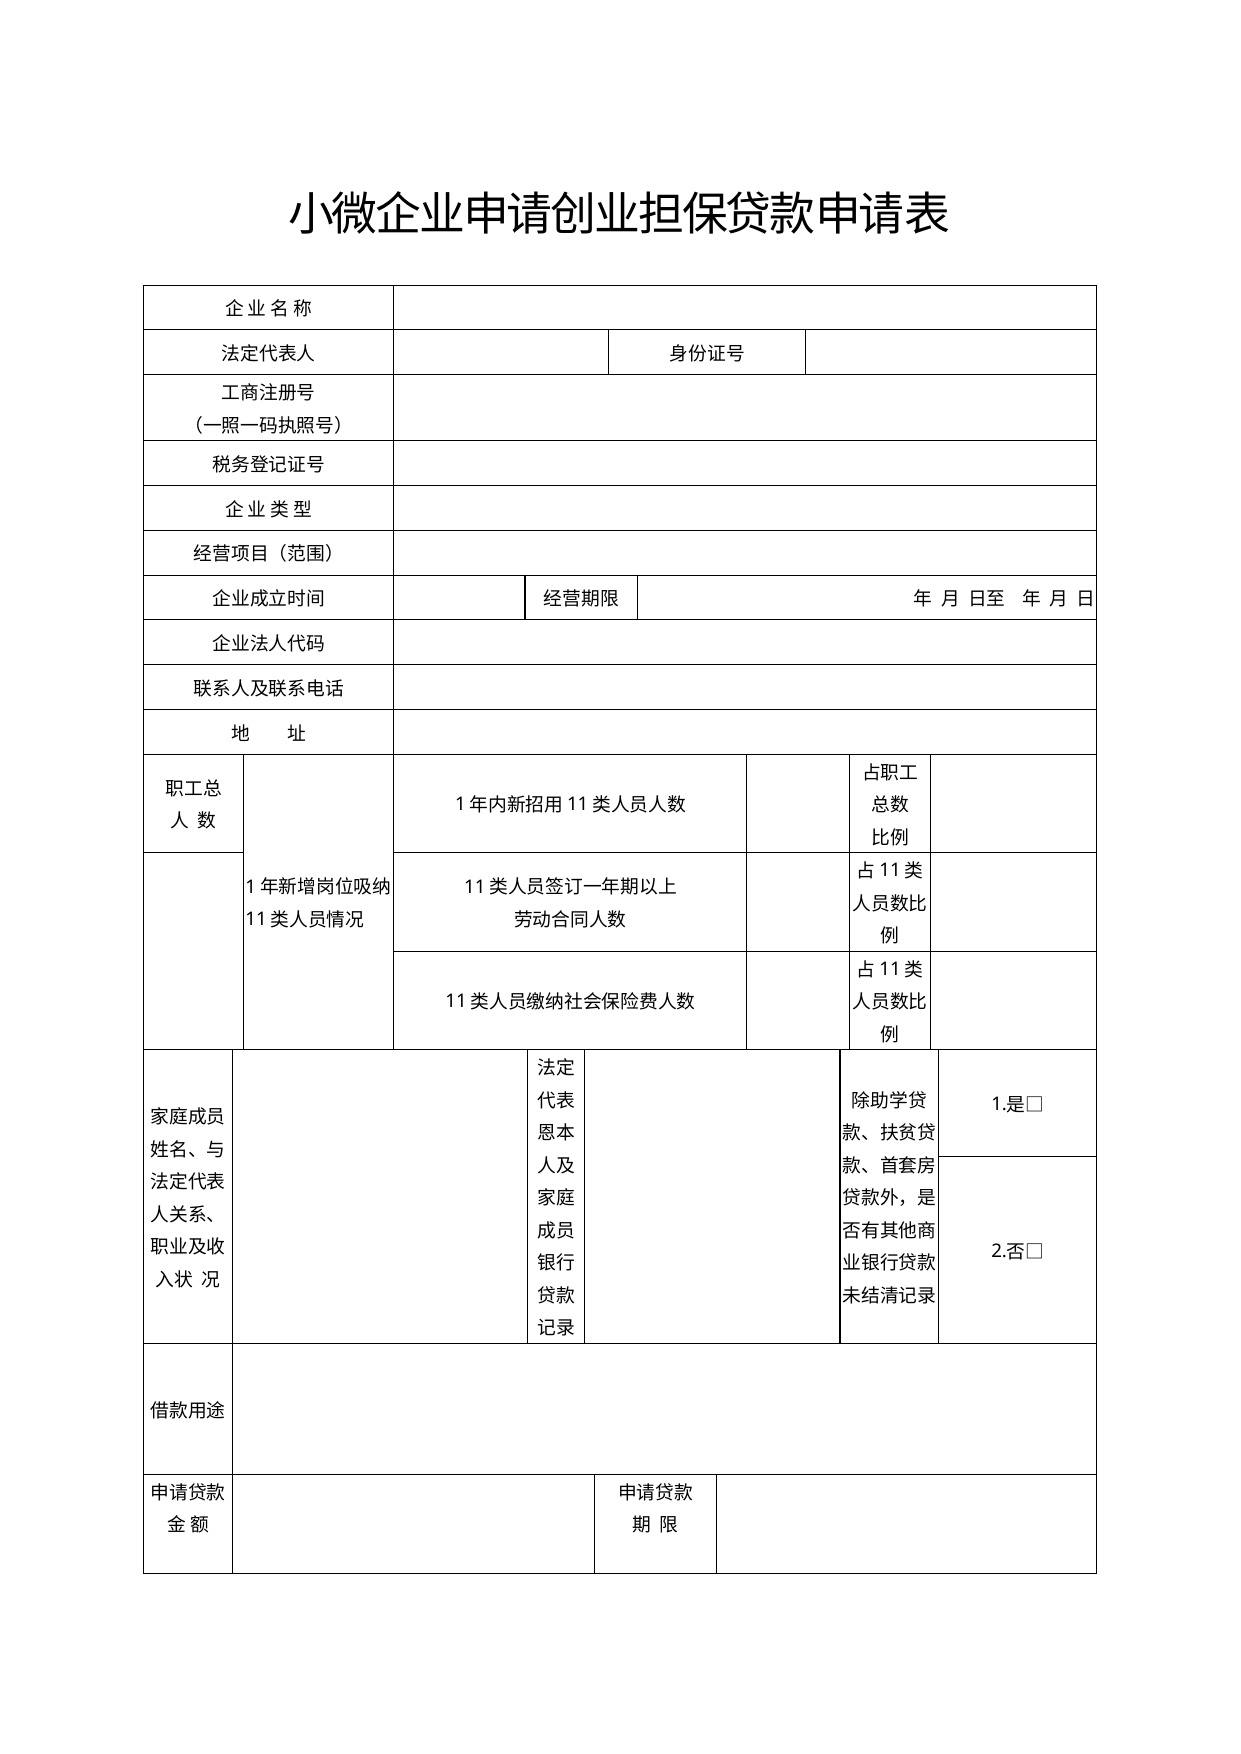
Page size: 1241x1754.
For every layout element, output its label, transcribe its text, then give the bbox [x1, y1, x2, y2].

table_cell 法定代表恩本人及家庭成员银行贷款记录 [528, 1050, 584, 1343]
table_cell 申请贷款 期 限 [595, 1475, 716, 1572]
table_cell [717, 1475, 1096, 1572]
table_cell [144, 853, 243, 1049]
table_cell 占11类人员数比例 [850, 853, 930, 951]
table_cell 企业成立时间 [144, 576, 393, 619]
table_cell 11类人员缴纳社会保险费人数 [394, 952, 746, 1049]
table_cell 2.否□ [939, 1157, 1096, 1343]
table_cell 除助学贷款、扶贫贷款、首套房贷款外，是否有其他商业银行贷款未结清记录 [841, 1050, 938, 1343]
table_cell [394, 710, 1096, 754]
table_cell 申请贷款 金 额 [144, 1475, 232, 1572]
table_cell 法定代表人 [144, 330, 393, 374]
table_cell [394, 531, 1096, 574]
table_cell [747, 755, 849, 852]
table_cell 年 月 日至 年 月 日 [638, 576, 1096, 619]
table_cell [394, 375, 1096, 440]
table_cell 经营项目（范围） [144, 531, 393, 574]
table_cell 税务登记证号 [144, 441, 393, 485]
table_cell 企业法人代码 [144, 620, 393, 664]
table_cell 联系人及联系电话 [144, 665, 393, 709]
table_cell 借款用途 [144, 1344, 232, 1474]
table_header [394, 286, 1096, 329]
table_cell [394, 620, 1096, 664]
table_cell [394, 441, 1096, 485]
table_cell [931, 755, 1096, 852]
table_cell [747, 952, 849, 1049]
table_cell [394, 486, 1096, 530]
table_cell [394, 576, 524, 619]
table_cell [394, 330, 608, 374]
table_cell 工商注册号 （一照一码执照号） [144, 375, 393, 440]
table_cell 企 业 类 型 [144, 486, 393, 530]
table_cell 经营期限 [526, 576, 637, 619]
table_cell 1年新增岗位吸纳 11类人员情况 [244, 755, 393, 1049]
table_cell [806, 330, 1096, 374]
table_cell [585, 1050, 839, 1343]
table_cell 职工总 人 数 [144, 755, 243, 852]
table_cell [931, 952, 1096, 1049]
table_cell 占职工 总数 比例 [850, 755, 930, 852]
table_cell [233, 1050, 527, 1343]
table_cell 1.是□ [939, 1050, 1096, 1156]
text 小微企业申请创业担保贷款申请表 [187, 162, 1053, 259]
table_cell 1年内新招用11类人员人数 [394, 755, 746, 852]
table_cell [747, 853, 849, 951]
table_cell 家庭成员姓名、与法定代表人关系、职业及收入状 况 [144, 1050, 232, 1343]
table_cell [233, 1344, 1096, 1474]
table_cell [394, 665, 1096, 709]
table_cell 身份证号 [609, 330, 805, 374]
table_cell [931, 853, 1096, 951]
table_cell [233, 1475, 594, 1572]
table_cell 占11类人员数比例 [850, 952, 930, 1049]
table_cell 地 址 [144, 710, 393, 754]
table_cell 11类人员签订一年期以上 劳动合同人数 [394, 853, 746, 951]
table_header 企 业 名 称 [144, 286, 393, 329]
